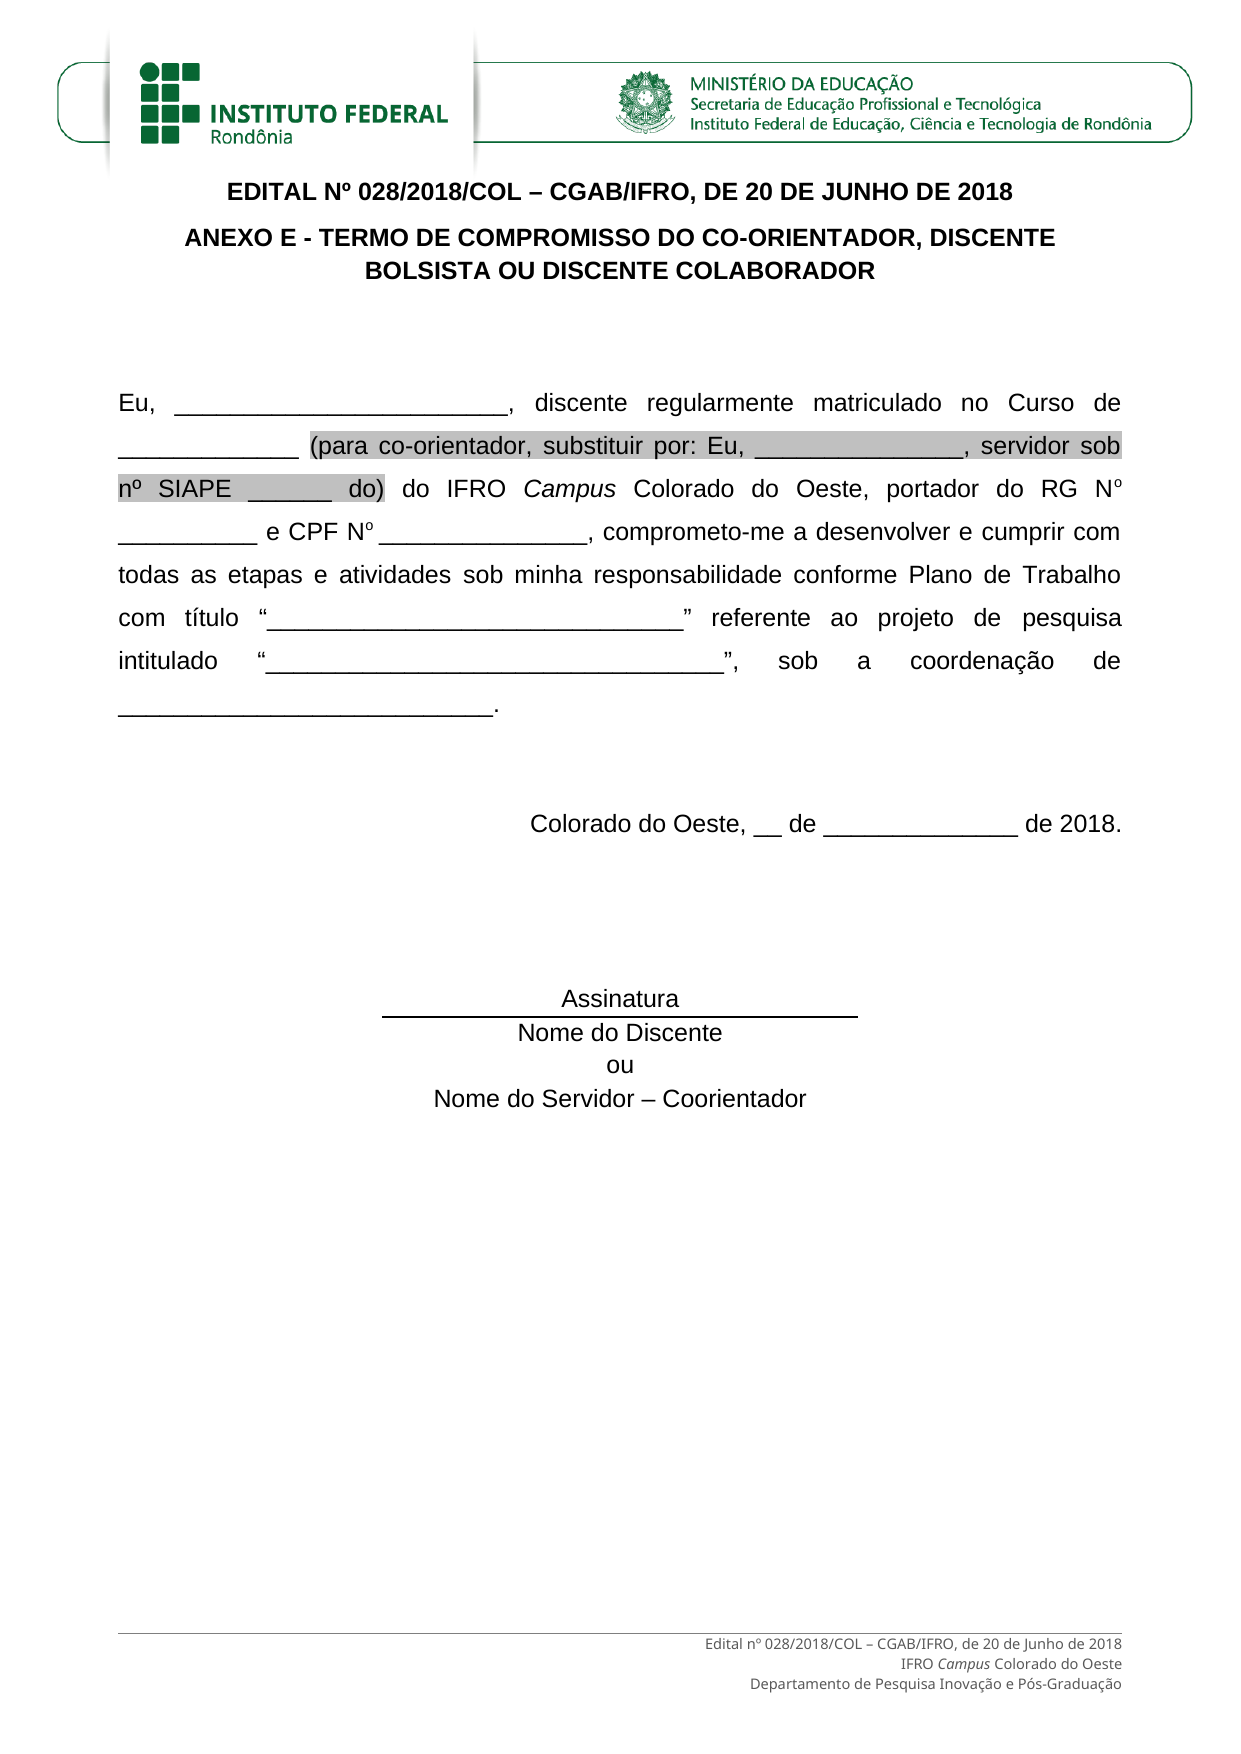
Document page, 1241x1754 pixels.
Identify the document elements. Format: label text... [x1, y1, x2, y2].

table_header Assinatura [382, 984, 858, 1016]
table_cell Nome do Discente ou Nome do Servidor – Coorientador [382, 1018, 858, 1116]
text EDITAL Nº 028/2018/COL – CGAB/IFRO, DE 20 DE JUNHO DE 2018 [118, 177, 1122, 206]
picture [0, 0, 1241, 200]
text Colorado do Oeste, __ de ______________ de 2018. [118, 809, 1122, 837]
text ANEXO E - TERMO DE COMPROMISSO DO CO-ORIENTADOR, DISCENTE BOLSISTA OU DISCENTE COLABORADOR [118, 223, 1122, 284]
text Eu, ________________________, discente regularmente matriculado no Curso de _____________ (para co-orientador, substituir por: Eu, _______________, servidor sob nº SIAPE ______ do) do IFRO Campus Colorado do Oeste, portador do RG No __________ e CPF No _______________, comprometo-me a desenvolver e cumprir com todas as etapas e atividades sob minha responsabilidade conforme Plano de Trabalho com título “______________________________” referente ao projeto de pesquisa intitulado “_________________________________”, sob a coordenação de ___________________________. [118, 387, 1122, 718]
